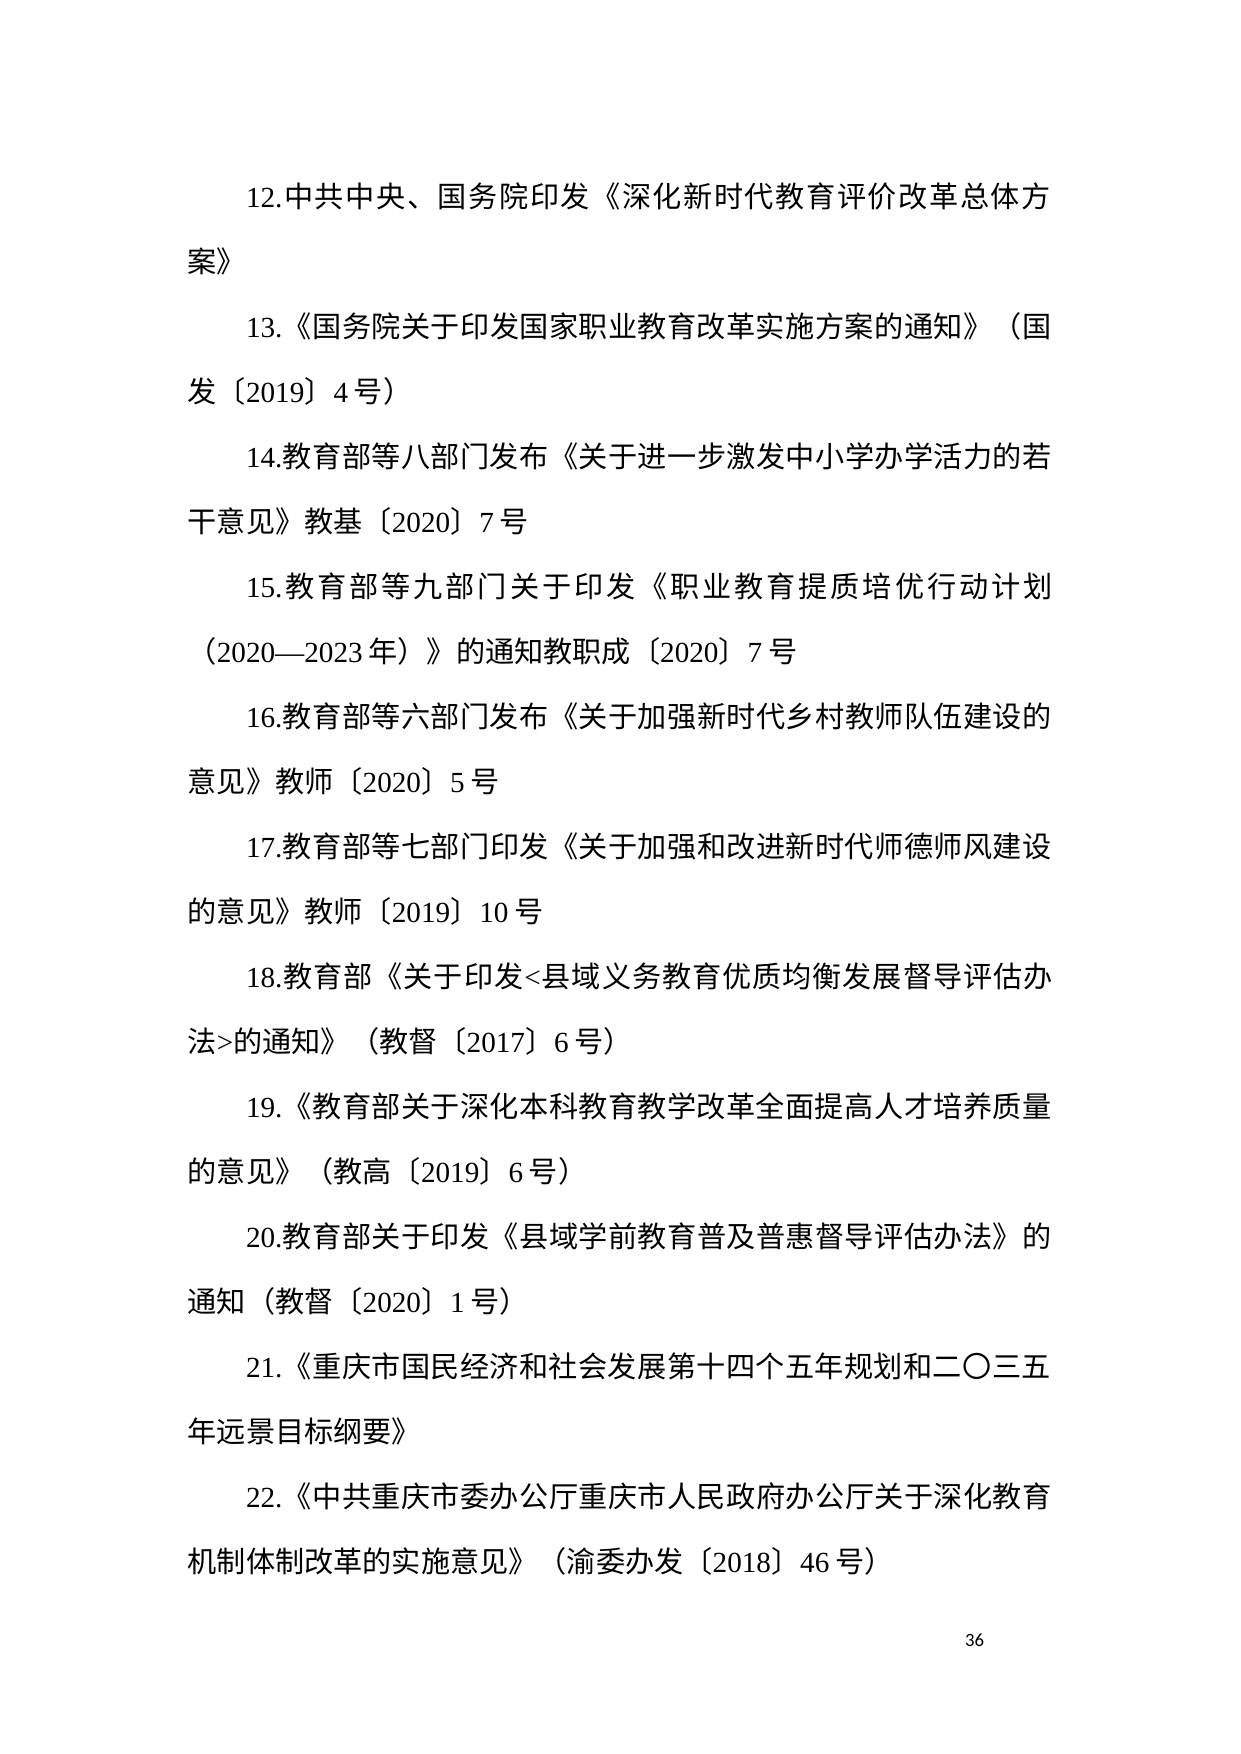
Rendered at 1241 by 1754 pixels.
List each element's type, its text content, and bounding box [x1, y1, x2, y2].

text 21.《重庆市国民经济和社会发展第十四个五年规划和二〇三五年远景目标纲要》 [187, 1332, 1053, 1462]
text 17.教育部等七部门印发《关于加强和改进新时代师德师风建设的意见》教师〔2019〕10号 [187, 812, 1053, 942]
text 22.《中共重庆市委办公厅重庆市人民政府办公厅关于深化教育机制体制改革的实施意见》（渝委办发〔2018〕46号） [187, 1462, 1053, 1592]
text 12.中共中央、国务院印发《深化新时代教育评价改革总体方案》 [187, 162, 1053, 292]
text 14.教育部等八部门发布《关于进一步激发中小学办学活力的若干意见》教基〔2020〕7号 [187, 422, 1053, 552]
text 19.《教育部关于深化本科教育教学改革全面提高人才培养质量的意见》（教高〔2019〕6号） [187, 1072, 1053, 1202]
text 15.教育部等九部门关于印发《职业教育提质培优行动计划（2020—2023年）》的通知教职成〔2020〕7号 [187, 552, 1053, 682]
text 13.《国务院关于印发国家职业教育改革实施方案的通知》（国发〔2019〕4号） [187, 292, 1053, 422]
text 16.教育部等六部门发布《关于加强新时代乡村教师队伍建设的意见》教师〔2020〕5号 [187, 682, 1053, 812]
text 18.教育部《关于印发<县域义务教育优质均衡发展督导评估办法>的通知》（教督〔2017〕6号） [187, 942, 1053, 1072]
text 20.教育部关于印发《县域学前教育普及普惠督导评估办法》的通知（教督〔2020〕1号） [187, 1202, 1053, 1332]
